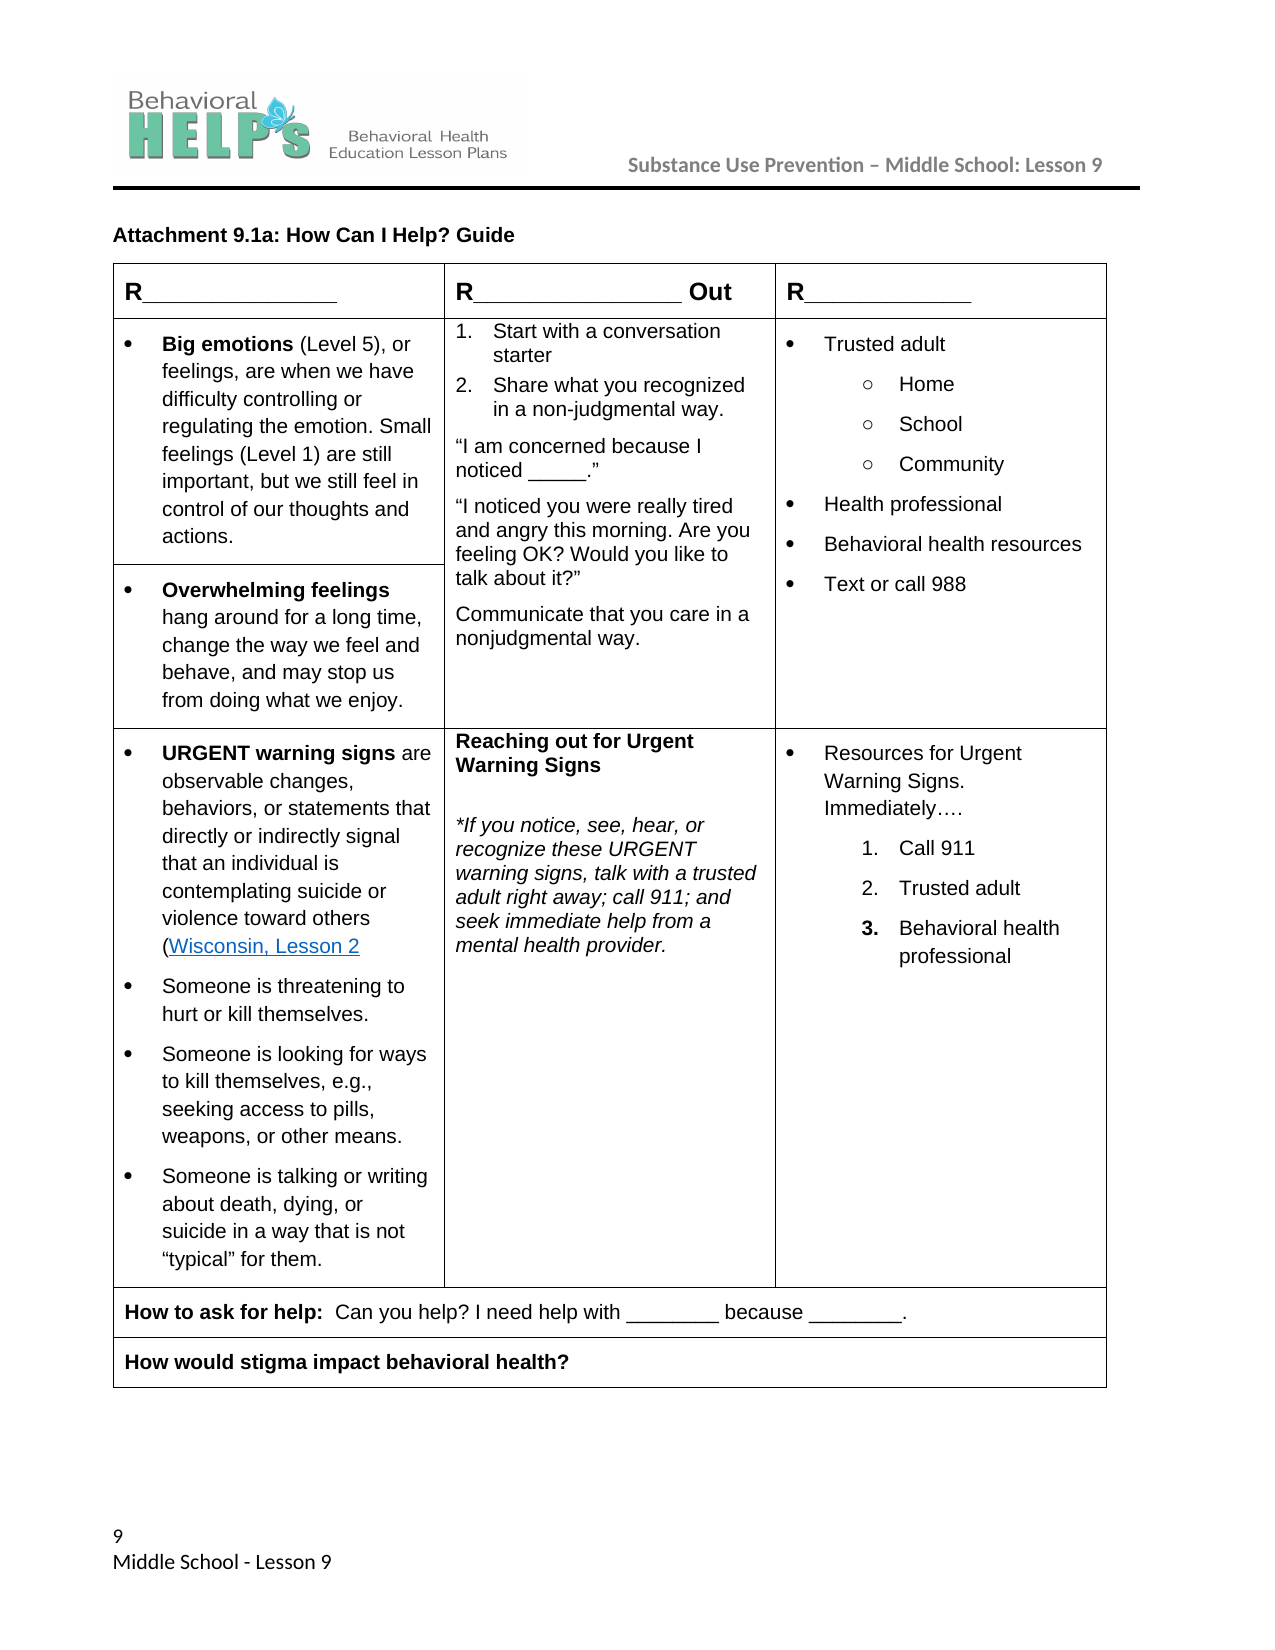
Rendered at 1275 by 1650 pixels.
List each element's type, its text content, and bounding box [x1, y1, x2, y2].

table_cell How would stigma impact behavioral health? [114, 1338, 1106, 1387]
table_cell Start with a conversation starter Share what you recognized in a non-judgmental way. “I am concerned because I noticed _____.” “I noticed you were really tired and angry this morning. Are you feeling OK? Would you like to talk about it?” Communicate that you care in a nonjudgmental way. [445, 319, 775, 728]
table_header R_______________ Out [445, 264, 775, 318]
table_cell Resources for Urgent Warning Signs. Immediately…. Call 911 Trusted adult Behavioral health professional [776, 729, 1106, 1287]
table_cell How to ask for help: Can you help? I need help with ________ because ________. [114, 1288, 1106, 1337]
picture [112, 75, 525, 173]
table_cell Trusted adult Home School Community Health professional Behavioral health resources Text or call 988 [776, 319, 1106, 728]
table_cell URGENT warning signs are observable changes, behaviors, or statements that directly or indirectly signal that an individual is contemplating suicide or violence toward others (Wisconsin, Lesson 2 Someone is threatening to hurt or kill themselves. Someone is looking for ways to kill themselves, e.g., seeking access to pills, weapons, or other means. Someone is talking or writing about death, dying, or suicide in a way that is not “typical” for them. [114, 729, 444, 1287]
table_cell Big emotions (Level 5), or feelings, are when we have difficulty controlling or regulating the emotion. Small feelings (Level 1) are still important, but we still feel in control of our thoughts and actions. [114, 319, 444, 564]
table_cell Overwhelming feelings hang around for a long time, change the way we feel and behave, and may stop us from doing what we enjoy. [114, 565, 444, 728]
text Attachment 9.1a: How Can I Help? Guide [112, 223, 1162, 247]
table_header R____________ [776, 264, 1106, 318]
table_cell Reaching out for Urgent Warning Signs *If you notice, see, hear, or recognize these URGENT warning signs, talk with a trusted adult right away; call 911; and seek immediate help from a mental health provider. [445, 729, 775, 1287]
table_header R______________ [114, 264, 444, 318]
